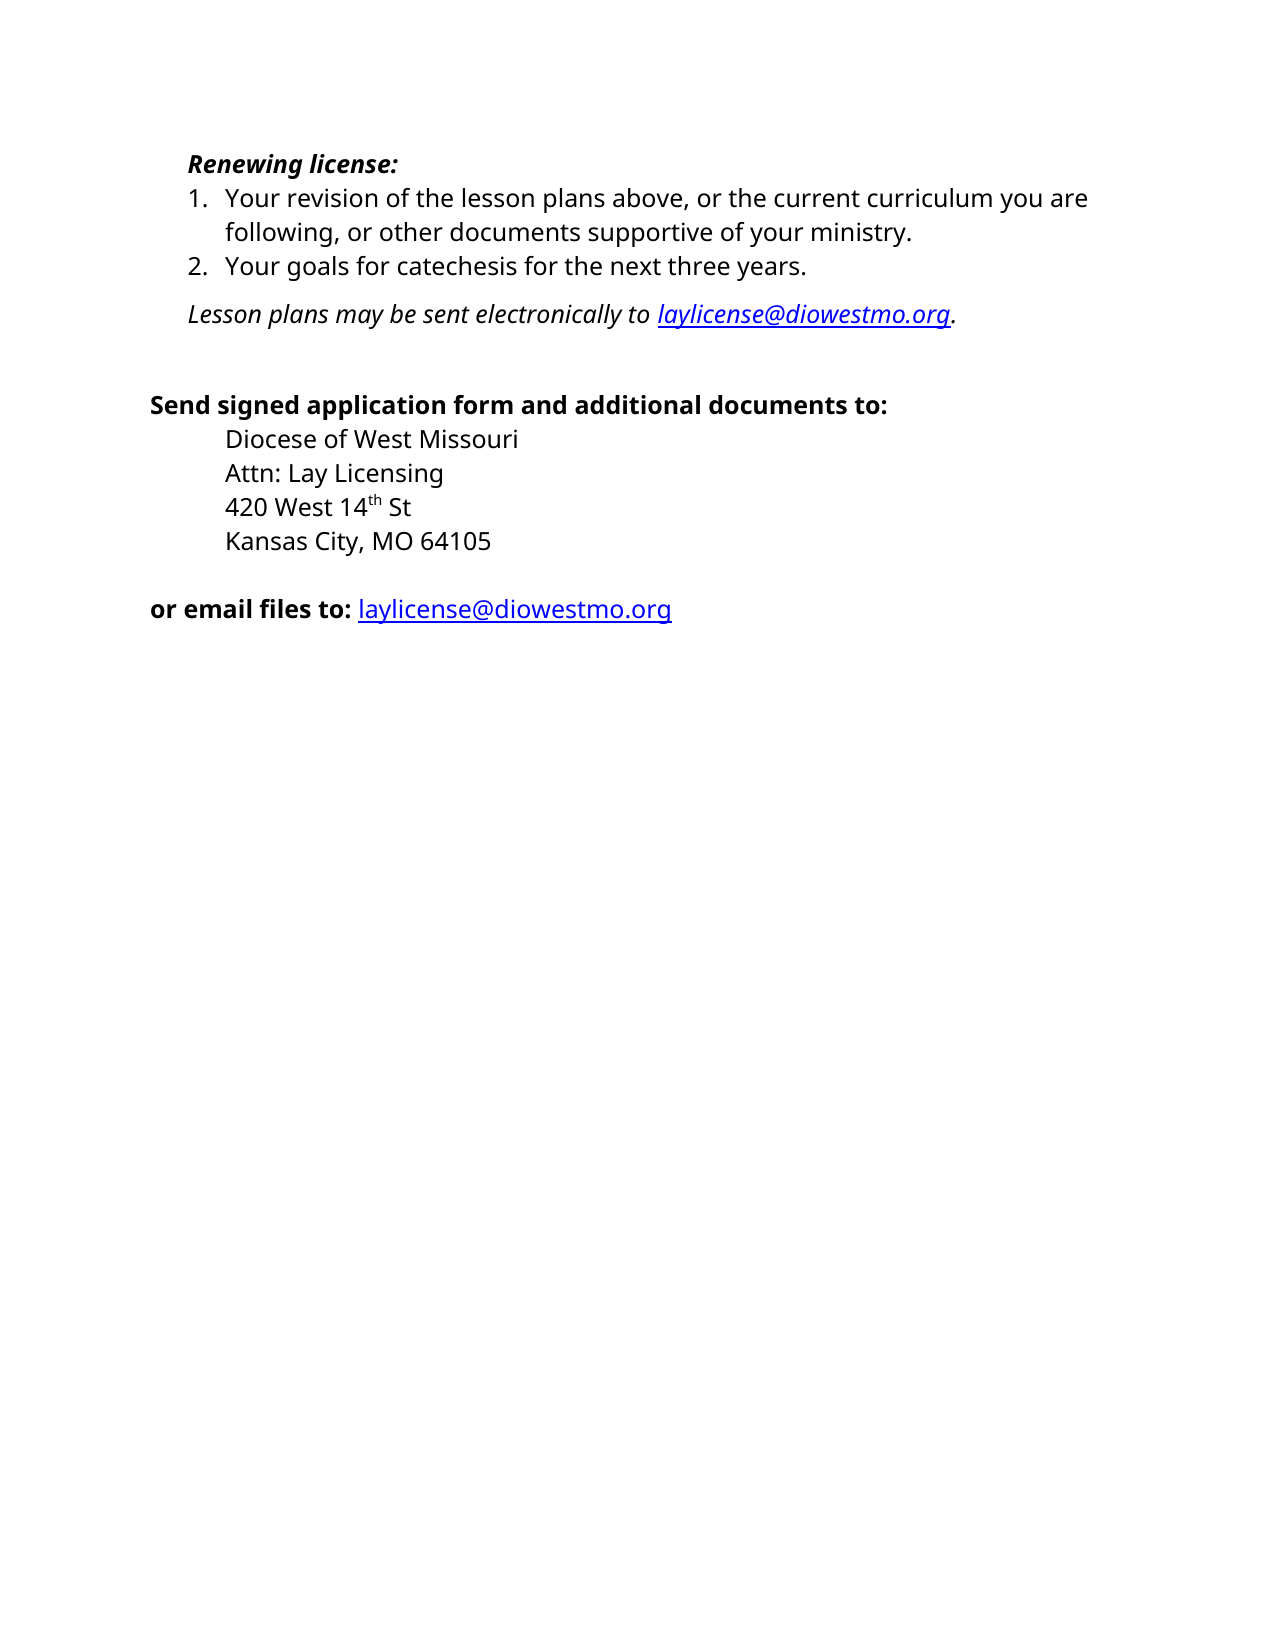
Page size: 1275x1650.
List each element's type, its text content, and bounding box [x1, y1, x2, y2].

text Send signed application form and additional documents to: [150, 388, 1125, 422]
list Your revision of the lesson plans above, or the current curriculum you are following, or other documents supportive of your ministry. [187, 181, 1125, 249]
text Kansas City, MO 64105 [150, 524, 1125, 558]
text Diocese of West Missouri [150, 422, 1125, 456]
text Renewing license: [187, 112, 1125, 181]
text 420 West 14th St [150, 490, 1125, 524]
text Attn: Lay Licensing [150, 456, 1125, 490]
text or email files to: laylicense@diowestmo.org [150, 592, 1125, 626]
list Your goals for catechesis for the next three years. [187, 249, 1125, 283]
text Lesson plans may be sent electronically to laylicense@diowestmo.org. [187, 297, 1125, 331]
